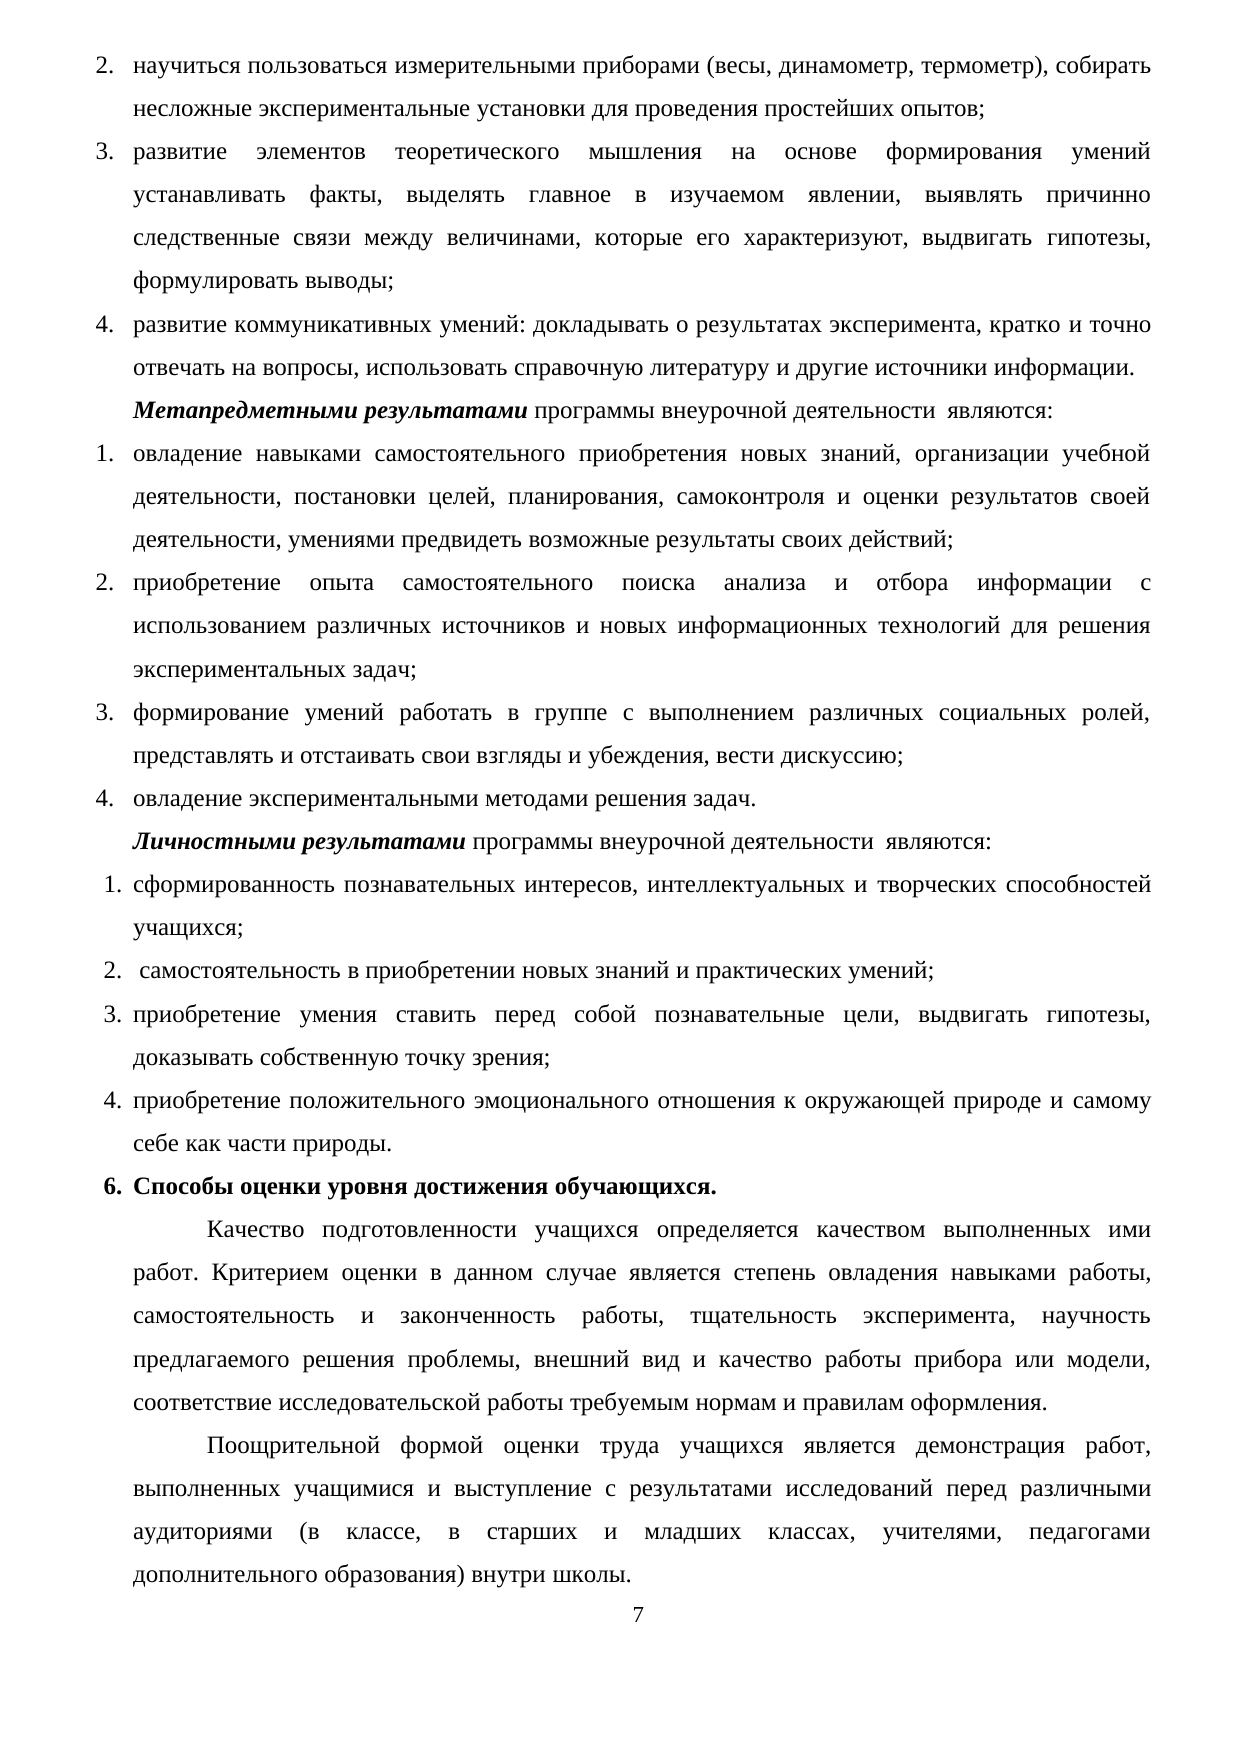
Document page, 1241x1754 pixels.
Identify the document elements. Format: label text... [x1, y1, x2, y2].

list Способы оценки уровня достижения обучающихся. [103, 1171, 1151, 1200]
text Метапредметными результатами программы внеурочной деятельности являются: [133, 395, 1151, 424]
list формирование умений работать в группе с выполнением различных социальных ролей, представлять и отстаивать свои взгляды и убеждения, вести дискуссию; [95, 697, 1151, 769]
list овладение экспериментальными методами решения задач. [95, 783, 1151, 812]
list приобретение опыта самостоятельного поиска анализа и отбора информации с использованием различных источников и новых информационных технологий для решения экспериментальных задач; [95, 567, 1151, 682]
list приобретение положительного эмоционального отношения к окружающей природе и самому себе как части природы. [103, 1085, 1151, 1157]
list самостоятельность в приобретении новых знаний и практических умений; [103, 956, 1151, 984]
list сформированность познавательных интересов, интеллектуальных и творческих способностей учащихся; [103, 869, 1151, 941]
list развитие элементов теоретического мышления на основе формирования умений устанавливать факты, выделять главное в изучаемом явлении, выявлять причинно следственные связи между величинами, которые его характеризуют, выдвигать гипотезы, формулировать выводы; [95, 136, 1151, 294]
text Личностными результатами программы внеурочной деятельности являются: [133, 826, 1151, 855]
text Поощрительной формой оценки труда учащихся является демонстрация работ, выполненных учащимися и выступление с результатами исследований перед различными аудиториями (в классе, в старших и младших классах, учителями, педагогами дополнительного образования) внутри школы. [133, 1430, 1151, 1588]
list приобретение умения ставить перед собой познавательные цели, выдвигать гипотезы, доказывать собственную точку зрения; [103, 999, 1151, 1071]
text Качество подготовленности учащихся определяется качеством выполненных ими работ. Критерием оценки в данном случае является степень овладения навыками работы, самостоятельность и законченность работы, тщательность эксперимента, научность предлагаемого решения проблемы, внешний вид и качество работы прибора или модели, соответствие исследовательской работы требуемым нормам и правилам оформления. [133, 1214, 1151, 1416]
list развитие коммуникативных умений: докладывать о результатах эксперимента, кратко и точно отвечать на вопросы, использовать справочную литературу и другие источники информации. [95, 309, 1151, 381]
list научиться пользоваться измерительными приборами (весы, динамометр, термометр), собирать несложные экспериментальные установки для проведения простейших опытов; [95, 50, 1151, 122]
list овладение навыками самостоятельного приобретения новых знаний, организации учебной деятельности, постановки целей, планирования, самоконтроля и оценки результатов своей деятельности, умениями предвидеть возможные результаты своих действий; [95, 438, 1151, 553]
